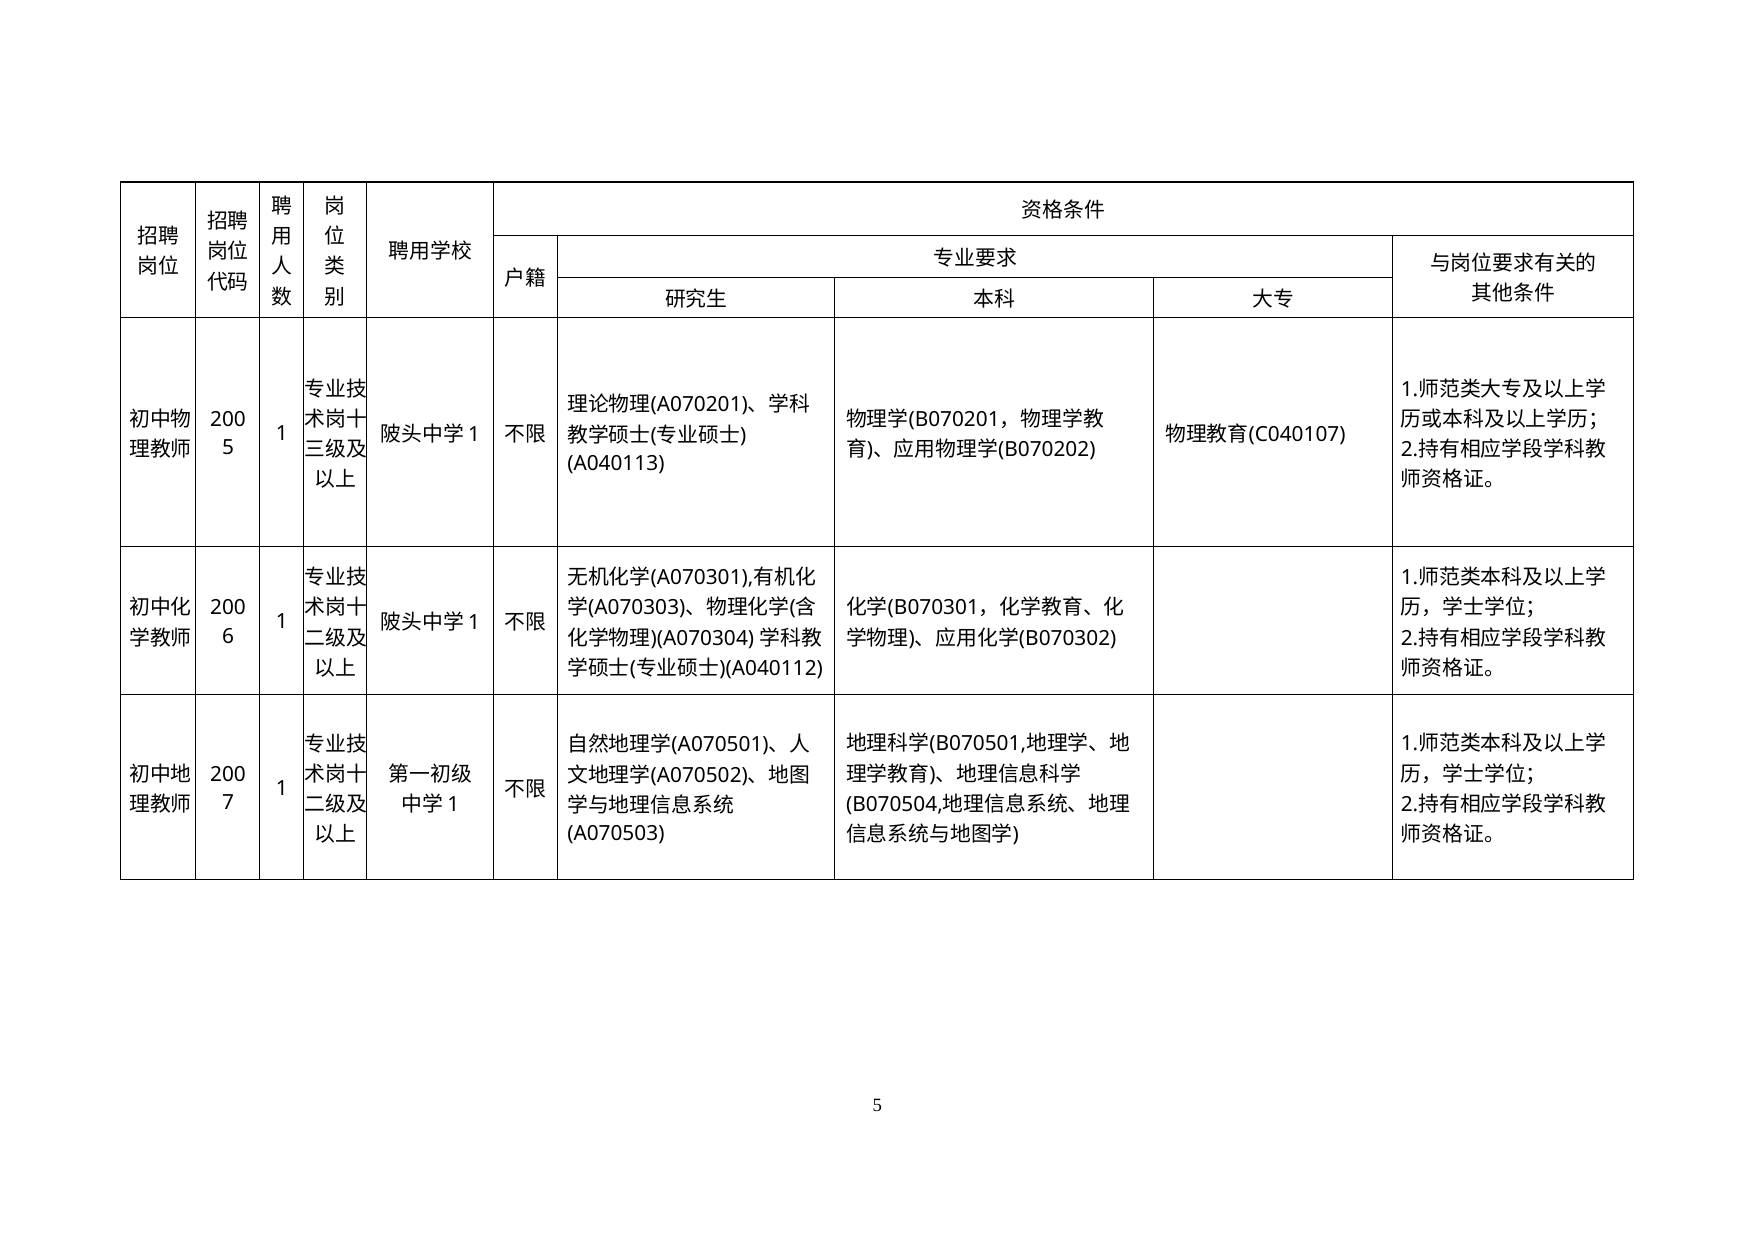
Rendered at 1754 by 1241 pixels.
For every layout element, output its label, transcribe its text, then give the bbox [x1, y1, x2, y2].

table_cell 本科 [835, 278, 1153, 317]
table_cell 1 [260, 547, 303, 694]
table_cell [1154, 695, 1392, 879]
table_cell 1 [260, 318, 303, 546]
table_cell 1.师范类本科及以上学历，学士学位； 2.持有相应学段学科教师资格证。 [1393, 547, 1633, 694]
table_cell 1.师范类大专及以上学历或本科及以上学历； 2.持有相应学段学科教师资格证。 [1393, 318, 1633, 546]
table_cell 自然地理学(A070501)、人文地理学(A070502)、地图学与地理信息系统(A070503) [558, 695, 834, 879]
table_cell 研究生 [558, 278, 834, 317]
table_header 招聘 岗位 [121, 183, 195, 317]
table_cell 初中物理教师 [121, 318, 195, 546]
table_cell 不限 [494, 318, 557, 546]
table_cell 2005 [196, 318, 259, 546]
table_header 聘用学校 [367, 183, 493, 317]
table_cell 物理学(B070201，物理学教育)、应用物理学(B070202) [835, 318, 1153, 546]
table_cell 大专 [1154, 278, 1392, 317]
table_cell 1 [260, 695, 303, 879]
table_cell 初中地理教师 [121, 695, 195, 879]
table_cell 陂头中学1 [367, 547, 493, 694]
table_cell 第一初级中学1 [367, 695, 493, 879]
table_cell 无机化学(A070301),有机化学(A070303)、物理化学(含化学物理)(A070304) 学科教学硕士(专业硕士)(A040112) [558, 547, 834, 694]
table_cell 化学(B070301，化学教育、化学物理)、应用化学(B070302) [835, 547, 1153, 694]
table_cell 不限 [494, 695, 557, 879]
table_cell [1154, 547, 1392, 694]
table_cell 专业技术岗十二级及以上 [304, 695, 366, 879]
table_header 岗位类别 [304, 183, 366, 317]
table_cell 理论物理(A070201)、学科教学硕士(专业硕士)(A040113) [558, 318, 834, 546]
table_cell 户籍 [494, 236, 557, 317]
table_cell 1.师范类本科及以上学历，学士学位； 2.持有相应学段学科教师资格证。 [1393, 695, 1633, 879]
table_cell 2006 [196, 547, 259, 694]
table_cell 地理科学(B070501,地理学、地理学教育)、地理信息科学(B070504,地理信息系统、地理信息系统与地图学) [835, 695, 1153, 879]
table_cell 专业要求 [558, 236, 1392, 277]
table_cell 2007 [196, 695, 259, 879]
table_cell 不限 [494, 547, 557, 694]
table_cell 专业技术岗十二级及以上 [304, 547, 366, 694]
table_header 聘用人数 [260, 183, 303, 317]
table_header 资格条件 [494, 183, 1633, 234]
table_cell 物理教育(C040107) [1154, 318, 1392, 546]
table_cell 初中化学教师 [121, 547, 195, 694]
table_cell 陂头中学1 [367, 318, 493, 546]
table_cell 专业技术岗十三级及以上 [304, 318, 366, 546]
table_cell 与岗位要求有关的 其他条件 [1393, 236, 1633, 317]
table_header 招聘岗位代码 [196, 183, 259, 317]
